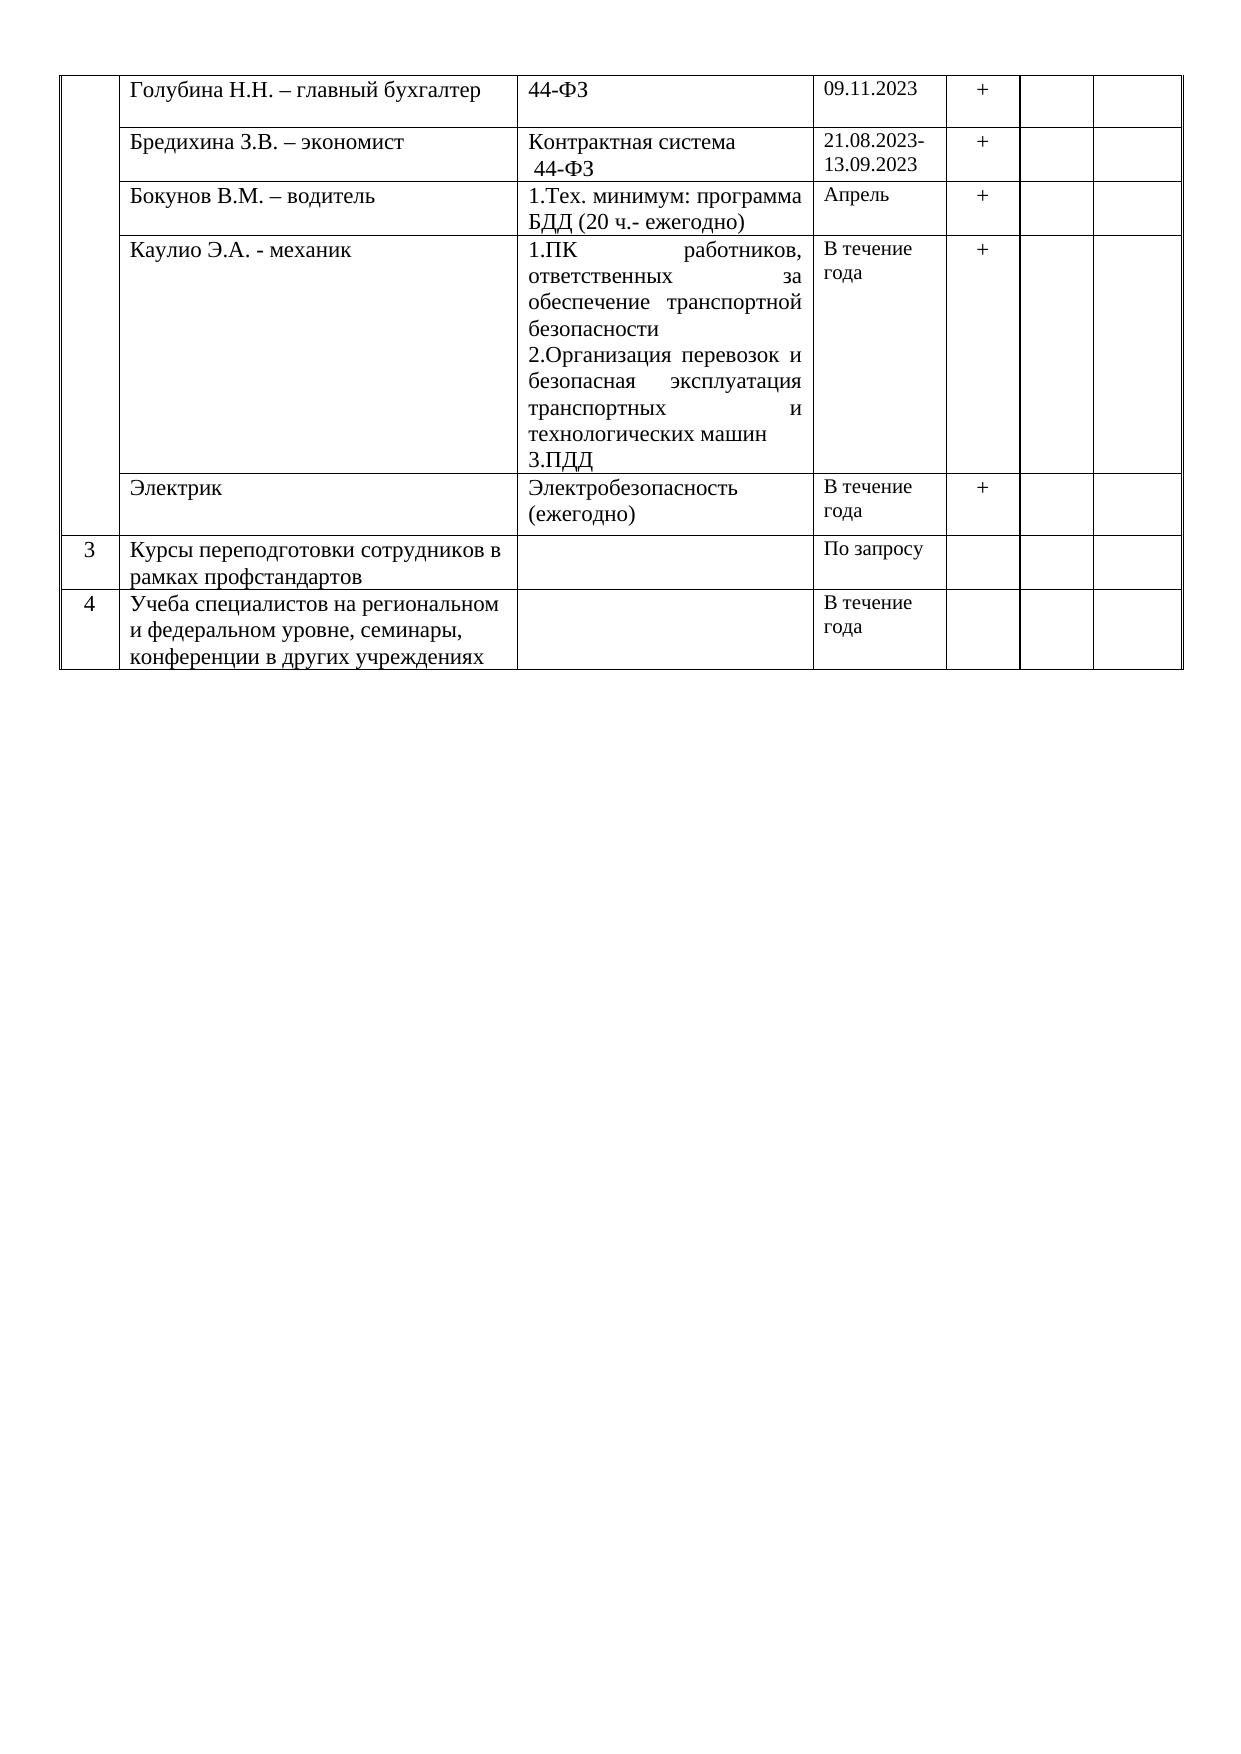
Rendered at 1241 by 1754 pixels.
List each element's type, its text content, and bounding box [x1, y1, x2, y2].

table_cell [1094, 536, 1181, 589]
table_cell [1021, 128, 1093, 181]
table_cell Курсы переподготовки сотрудников в рамках профстандартов [120, 536, 517, 589]
table_cell 1.ПК работников, ответственных за обеспечение транспортной безопасности 2.Организация перевозок и безопасная эксплуатация транспортных и технологических машин 3.ПДД [518, 236, 813, 473]
table_cell [1094, 76, 1181, 127]
table_cell [518, 590, 813, 669]
table_cell [1094, 236, 1181, 473]
table_cell [947, 590, 1019, 669]
table_cell 3 [62, 536, 119, 589]
table_cell Контрактная система 44-ФЗ [518, 128, 813, 181]
table_cell [1094, 128, 1181, 181]
table_cell [1094, 590, 1181, 669]
table_cell + [947, 474, 1019, 535]
table_cell + [947, 76, 1019, 127]
table_cell Голубина Н.Н. – главный бухгалтер [120, 76, 517, 127]
table_cell 09.11.2023 [814, 76, 946, 127]
table_cell [1021, 474, 1093, 535]
table_cell [1094, 182, 1181, 235]
table_cell 44-ФЗ [518, 76, 813, 127]
table_cell + [947, 128, 1019, 181]
table_cell В течение года [814, 474, 946, 535]
table_cell [518, 536, 813, 589]
table_cell + [947, 182, 1019, 235]
table_cell Бокунов В.М. – водитель [120, 182, 517, 235]
table_cell 4 [62, 590, 119, 669]
table_cell [1021, 536, 1093, 589]
table_cell Учеба специалистов на региональном и федеральном уровне, семинары, конференции в других учреждениях [120, 590, 517, 669]
table_cell В течение года [814, 590, 946, 669]
table_cell В течение года [814, 236, 946, 473]
table_cell 21.08.2023-13.09.2023 [814, 128, 946, 181]
table_cell По запросу [814, 536, 946, 589]
table_cell + [947, 236, 1019, 473]
table_cell [947, 536, 1019, 589]
table_cell [1021, 590, 1093, 669]
table_cell [1021, 76, 1093, 127]
table_cell Апрель [814, 182, 946, 235]
table_cell Электробезопасность (ежегодно) [518, 474, 813, 535]
table_cell 1.Тех. минимум: программа БДД (20 ч.- ежегодно) [518, 182, 813, 235]
table_cell [1021, 182, 1093, 235]
table_cell Электрик [120, 474, 517, 535]
table_cell [1094, 474, 1181, 535]
table_cell Каулио Э.А. - механик [120, 236, 517, 473]
table_cell [1021, 236, 1093, 473]
table_cell Бредихина З.В. – экономист [120, 128, 517, 181]
